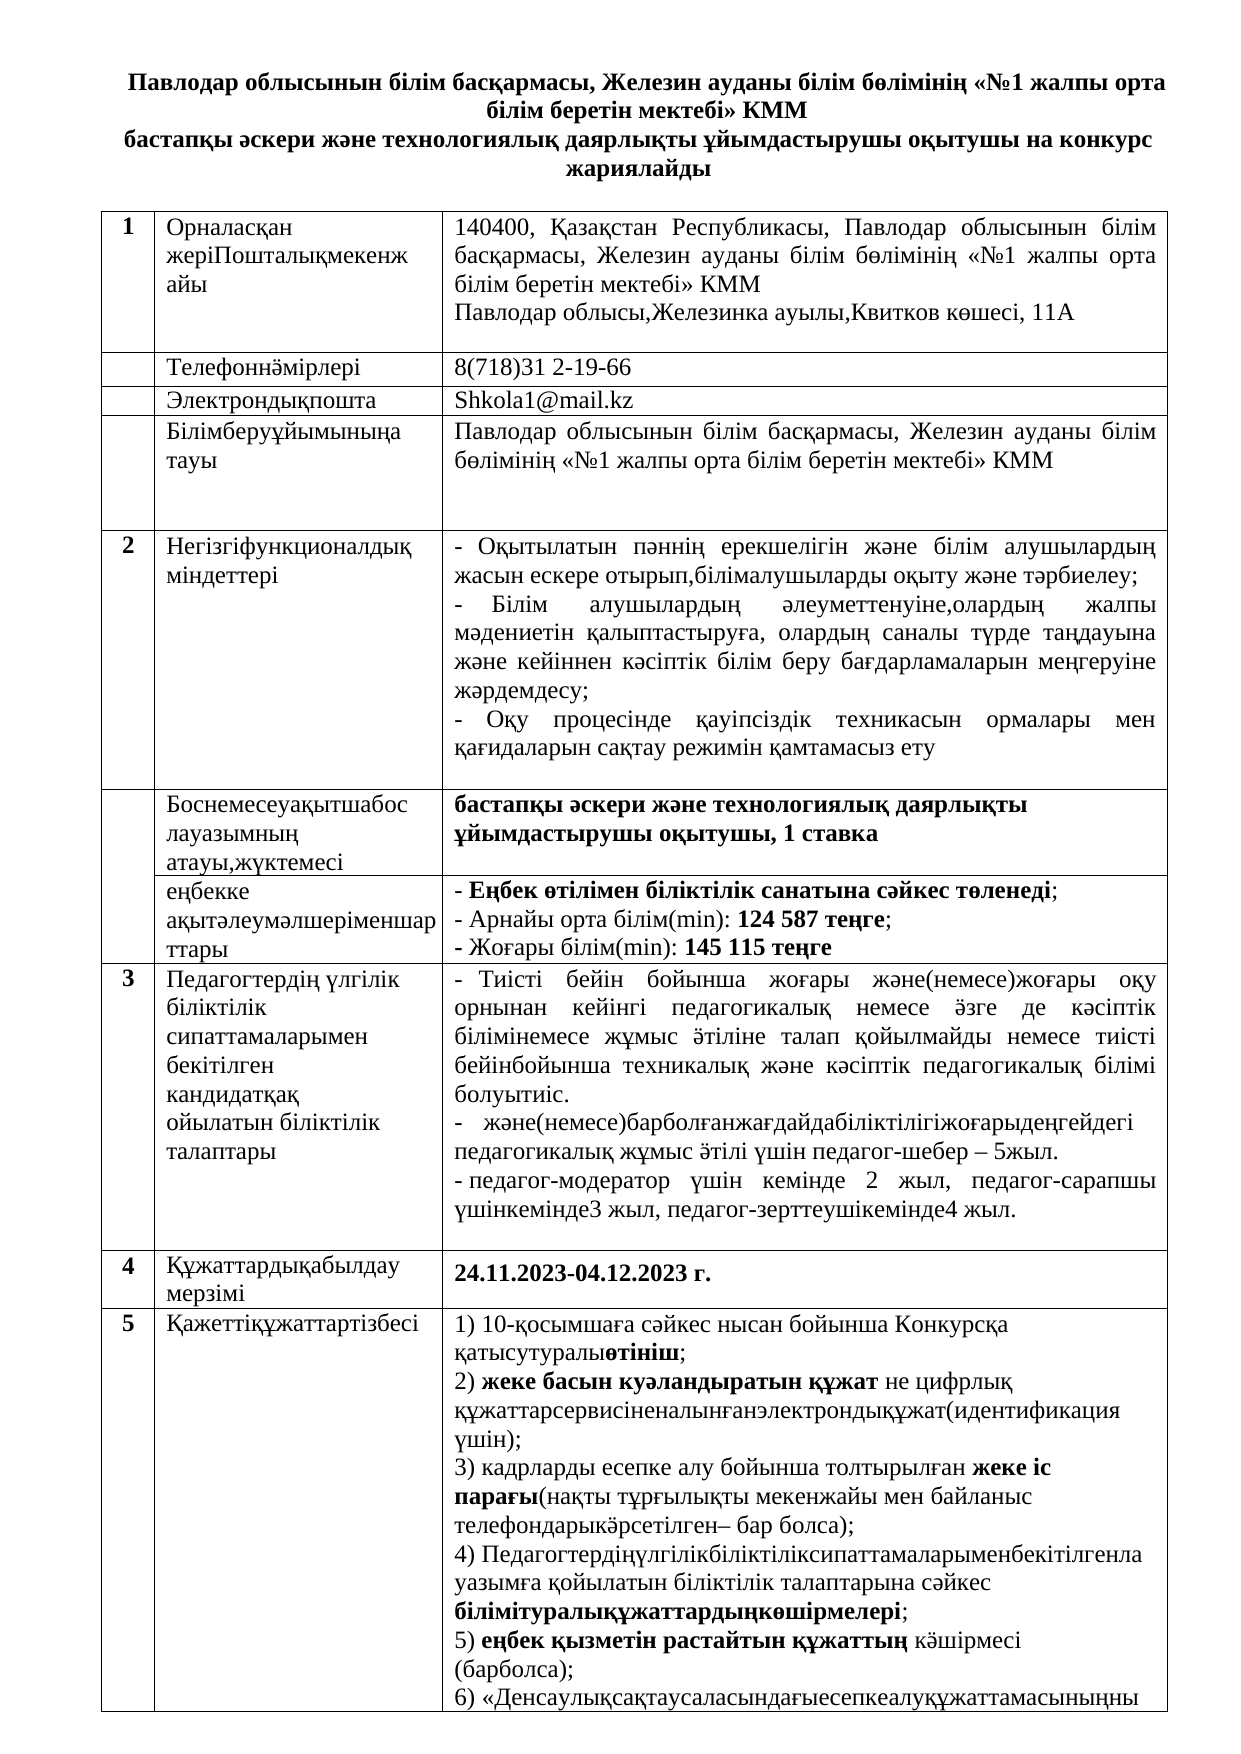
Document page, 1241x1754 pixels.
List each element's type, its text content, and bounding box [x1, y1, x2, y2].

table_cell Телефоннӛмірлері [155, 353, 442, 386]
table_cell 4 [102, 1251, 154, 1308]
table_cell Оқытылатын пәннің ерекшелігін және білім алушылардың жасын ескере отырып,білімалушыларды оқыту және тәрбиелеу; Білім алушылардың әлеуметтенуіне,олардың жалпы мәдениетін қалыптастыруға, олардың саналы түрде таңдауына және кейіннен кәсіптік білім беру бағдарламаларын меңгеруіне жәрдемдесу; Оқу процесінде қауіпсіздік техникасын ормалары мен қағидаларын сақтау режимін қамтамасыз ету [443, 531, 1167, 789]
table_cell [155, 1309, 442, 1711]
table_cell Педагогтердің үлгілік біліктілік сипаттамаларымен бекітілген кандидатқақ ойылатын біліктілік талаптары [155, 964, 442, 1250]
table_cell 24.11.2023-04.12.2023 г. [443, 1251, 1167, 1308]
table_cell 5 [102, 1309, 154, 1711]
table_cell [102, 387, 154, 415]
table_cell Shkola1@mail.kz [443, 387, 1167, 415]
table_cell Еңбек өтілімен біліктілік санатына сәйкес төленеді; Арнайы орта білім(min): 124 587 теңге; Жоғары білім(min): 145 115 теңге [443, 876, 1167, 963]
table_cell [443, 1309, 1167, 1711]
table_header 140400, Қазақстан Республикасы, Павлодар облысынын білім басқармасы, Железин ауданы білім бөлімінің «№1 жалпы орта білім беретін мектебі» КММ Павлодар облысы,Железинка ауылы,Квитков көшесі, 11А [443, 212, 1167, 352]
table_cell Негізгіфункционалдықміндеттері [155, 531, 442, 789]
table_cell Павлодар облысынын білім басқармасы, Железин ауданы білім бөлімінің «№1 жалпы орта білім беретін мектебі» КММ [443, 416, 1167, 530]
text бастапқы әскери және технологиялық даярлықты ұйымдастырушы оқытушы на конкурс жариялайды [89, 124, 1187, 182]
table_cell 8(718)31 2-19-66 [443, 353, 1167, 386]
table_header 1 [102, 212, 154, 352]
table_cell еңбекке ақытәлеумәлшеріменшарттары [155, 876, 442, 963]
table_cell Білімберуұйымыныңатауы [155, 416, 442, 530]
table_cell [102, 790, 154, 963]
table_cell [102, 353, 154, 386]
table_cell Құжаттардықабылдау мерзімі [155, 1251, 442, 1308]
table_cell 3 [102, 964, 154, 1250]
table_header Орналасқан жеріПошталықмекенжайы [155, 212, 442, 352]
table_cell [102, 416, 154, 530]
table_cell Тиісті бейін бойынша жоғары және(немесе)жоғары оқу орнынан кейінгі педагогикалық немесе ӛзге де кәсіптік білімінемесе жұмыс ӛтіліне талап қойылмайды немесе тиісті бейінбойынша техникалық және кәсіптік педагогикалық білімі болуытиіс. және(немесе)барболғанжағдайдабіліктілігіжоғарыдеңгейдегі педагогикалық жұмыс ӛтілі үшін педагог-шебер – 5жыл. педагог-модератор үшін кемінде 2 жыл, педагог-сарапшы үшінкемінде3 жыл, педагог-зерттеушікемінде4 жыл. [443, 964, 1167, 1250]
table_cell Электрондықпошта [155, 387, 442, 415]
text Павлодар облысынын білім басқармасы, Железин ауданы білім бөлімінің «№1 жалпы орта білім беретін мектебі» КММ [101, 67, 1193, 124]
table_cell 2 [102, 531, 154, 789]
table_cell Боснемесеуақытшабос лауазымның атауы,жүктемесі [155, 790, 442, 875]
table_cell бастапқы әскери және технологиялық даярлықты ұйымдастырушы оқытушы, 1 ставка [443, 790, 1167, 875]
